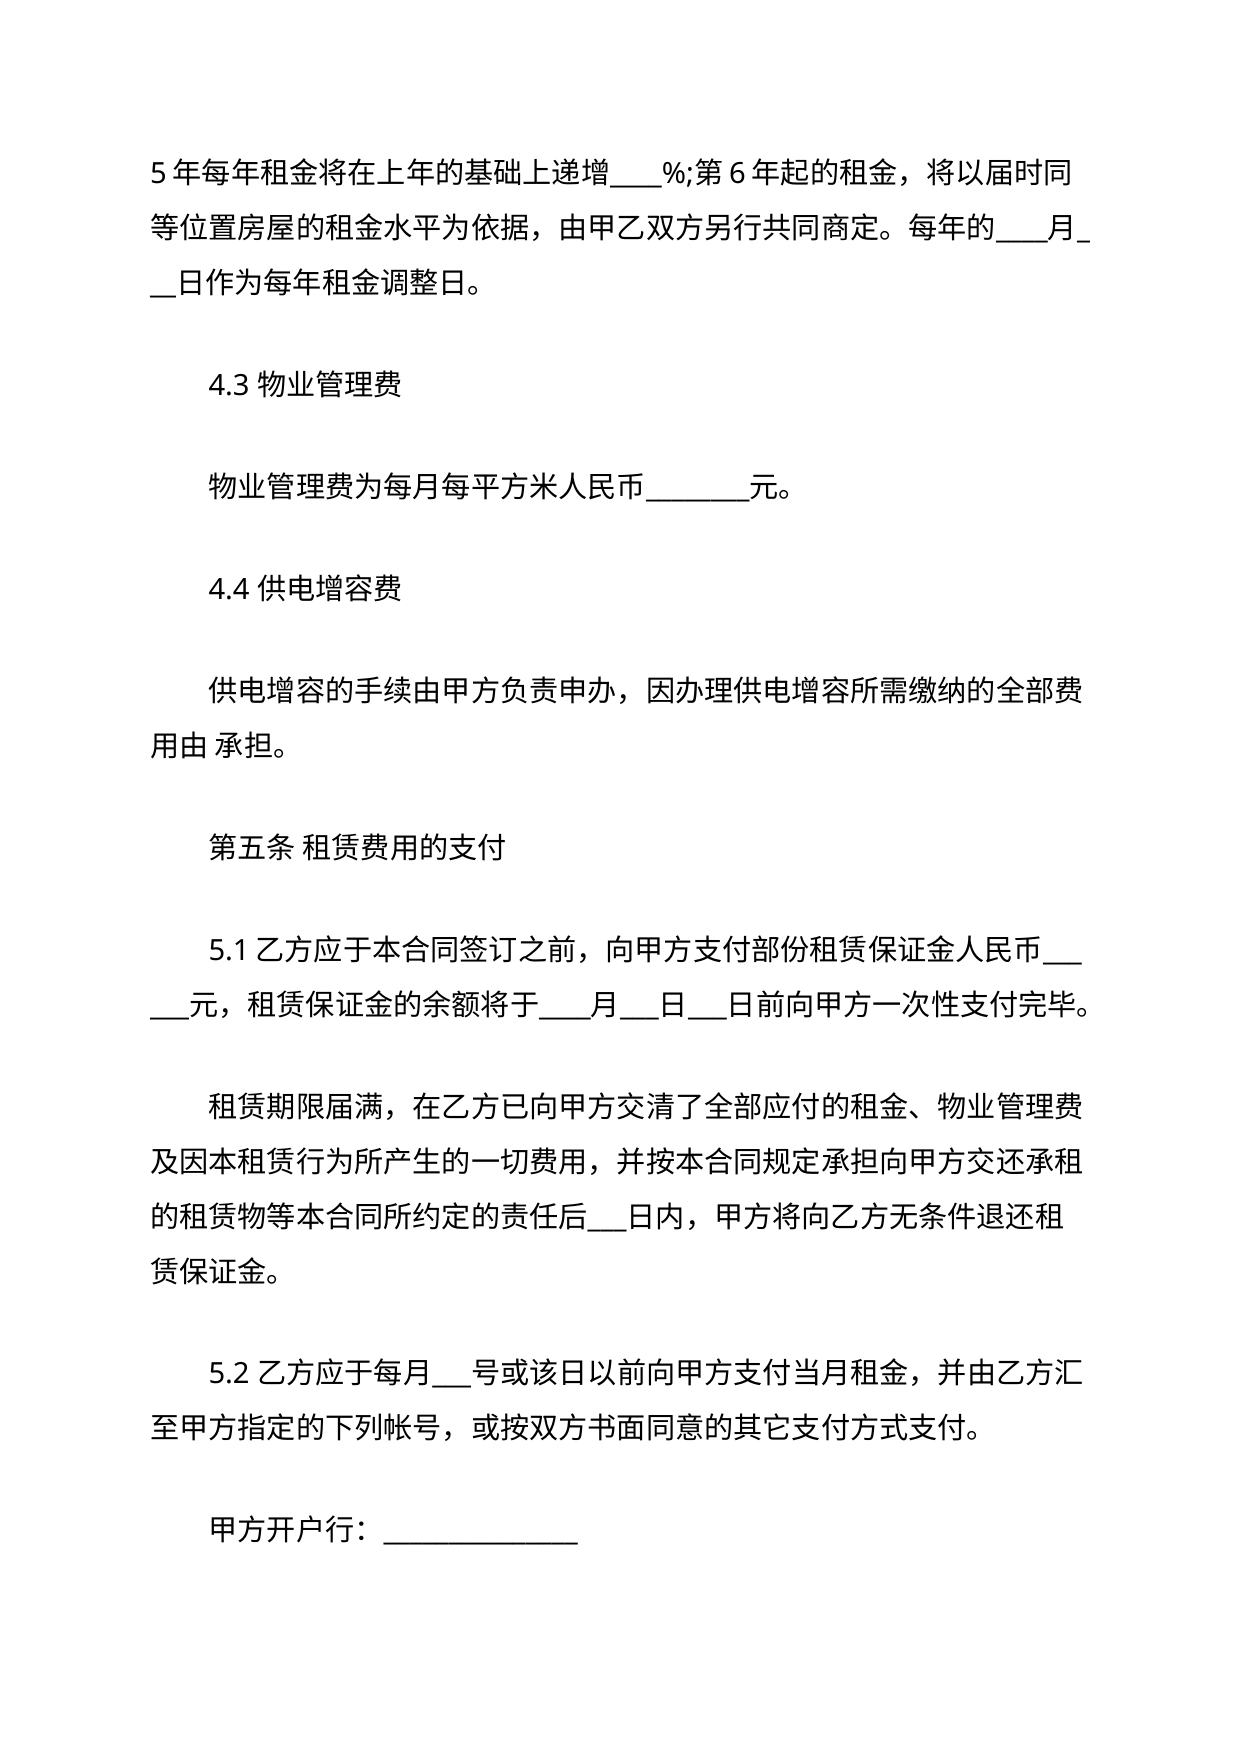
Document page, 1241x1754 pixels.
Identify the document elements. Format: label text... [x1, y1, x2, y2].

text 5.2 乙方应于每月___号或该日以前向甲方支付当月租金，并由乙方汇至甲方指定的下列帐号，或按双方书面同意的其它支付方式支付。 [150, 1350, 1090, 1447]
text 物业管理费为每月每平方米人民币________元。 [150, 464, 1090, 506]
text 4.3 物业管理费 [150, 362, 1090, 404]
text 4.4 供电增容费 [150, 566, 1090, 608]
text 5.1乙方应于本合同签订之前，向甲方支付部份租赁保证金人民币______元，租赁保证金的余额将于____月___日___日前向甲方一次性支付完毕。 [150, 926, 1090, 1024]
text 供电增容的手续由甲方负责申办，因办理供电增容所需缴纳的全部费用由 承担。 [150, 668, 1090, 765]
text 甲方开户行：_______________ [150, 1507, 1090, 1549]
text 租赁期限届满，在乙方已向甲方交清了全部应付的租金、物业管理费及因本租赁行为所产生的一切费用，并按本合同规定承担向甲方交还承租的租赁物等本合同所约定的责任后___日内，甲方将向乙方无条件退还租赁保证金。 [150, 1083, 1090, 1290]
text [150, 150, 1090, 302]
text 第五条 租赁费用的支付 [150, 824, 1090, 867]
